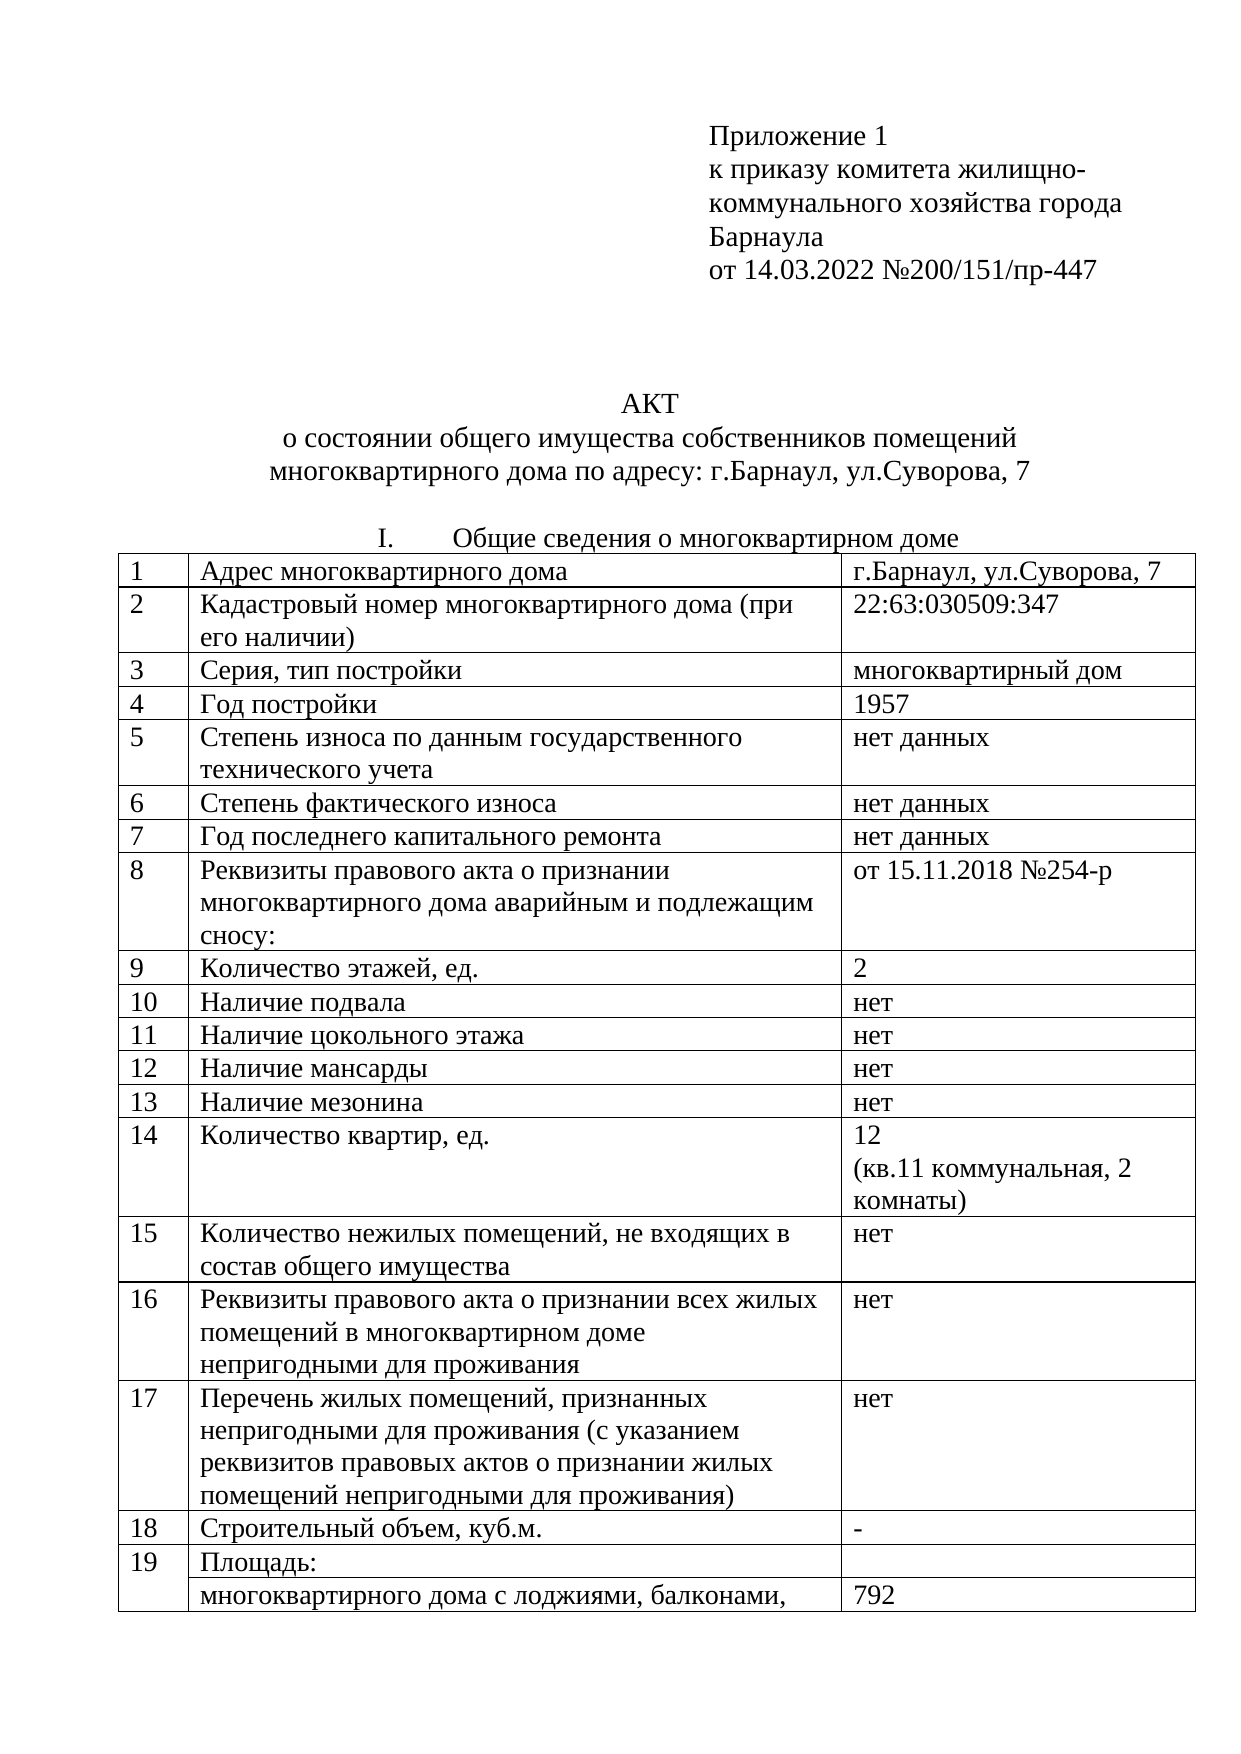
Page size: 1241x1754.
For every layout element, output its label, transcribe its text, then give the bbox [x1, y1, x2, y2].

table_cell нет [842, 985, 1195, 1017]
table_cell нет данных [842, 720, 1195, 785]
table_header 1 [119, 554, 188, 586]
table_cell 8 [119, 853, 188, 950]
table_cell 3 [119, 653, 188, 686]
table_cell многоквартирный дом [842, 653, 1195, 686]
table_cell Наличие мезонина [189, 1085, 841, 1117]
table_cell - [842, 1511, 1195, 1544]
table_cell 22:63:030509:347 [842, 588, 1195, 652]
table_cell 16 [119, 1283, 188, 1379]
table_cell Год последнего капитального ремонта [189, 820, 841, 852]
table_cell 12 (кв.11 коммунальная, 2 комнаты) [842, 1118, 1195, 1216]
table_cell Реквизиты правового акта о признании всех жилых помещений в многоквартирном доме непригодными для проживания [189, 1283, 841, 1379]
table_cell 15 [119, 1217, 188, 1281]
table_cell 19 [119, 1545, 188, 1611]
text многоквартирного дома по адресу: г.Барнаул, ул.Суворова, 7 [118, 453, 1181, 487]
table_cell 11 [119, 1018, 188, 1050]
table_cell 13 [119, 1085, 188, 1117]
table_header г.Барнаул, ул.Суворова, 7 [842, 554, 1195, 586]
text к приказу комитета жилищно-коммунального хозяйства города Барнаула [709, 152, 1181, 252]
table_cell Наличие подвала [189, 985, 841, 1017]
list Общие сведения о многоквартирном доме [156, 521, 1181, 553]
table_cell 792 [842, 1578, 1195, 1611]
table_cell 9 [119, 951, 188, 983]
table_cell 4 [119, 687, 188, 719]
table_cell Наличие мансарды [189, 1051, 841, 1084]
table_cell Кадастровый номер многоквартирного дома (при его наличии) [189, 588, 841, 652]
text от 14.03.2022 №200/151/пр-447 [709, 252, 1181, 286]
table_header Адрес многоквартирного дома [189, 554, 841, 586]
table_cell нет [842, 1283, 1195, 1379]
table_cell Наличие цокольного этажа [189, 1018, 841, 1050]
table_cell 2 [119, 588, 188, 652]
table_cell 10 [119, 985, 188, 1017]
table_cell нет данных [842, 820, 1195, 852]
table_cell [189, 1578, 841, 1611]
table_cell Количество этажей, ед. [189, 951, 841, 983]
table_cell Количество нежилых помещений, не входящих в состав общего имущества [189, 1217, 841, 1281]
table_cell 12 [119, 1051, 188, 1084]
table_cell 6 [119, 786, 188, 818]
table_cell 2 [842, 951, 1195, 983]
table_cell 14 [119, 1118, 188, 1216]
table_cell 7 [119, 820, 188, 852]
table_cell Количество квартир, ед. [189, 1118, 841, 1216]
table_cell нет [842, 1085, 1195, 1117]
table_cell Год постройки [189, 687, 841, 719]
table_cell Степень износа по данным государственного технического учета [189, 720, 841, 785]
table_cell Перечень жилых помещений, признанных непригодными для проживания (с указанием реквизитов правовых актов о признании жилых помещений непригодными для проживания) [189, 1381, 841, 1510]
table_cell нет [842, 1217, 1195, 1281]
table_cell Строительный объем, куб.м. [189, 1511, 841, 1544]
table_cell нет [842, 1051, 1195, 1084]
text Приложение 1 [709, 118, 1181, 152]
text о состоянии общего имущества собственников помещений [118, 420, 1181, 453]
table_cell нет данных [842, 786, 1195, 818]
table_cell 18 [119, 1511, 188, 1544]
table_cell нет [842, 1018, 1195, 1050]
table_cell 1957 [842, 687, 1195, 719]
table_cell Реквизиты правового акта о признании многоквартирного дома аварийным и подлежащим сносу: [189, 853, 841, 950]
table_cell 17 [119, 1381, 188, 1510]
text АКТ [118, 386, 1181, 420]
table_cell Серия, тип постройки [189, 653, 841, 686]
table_cell [842, 1545, 1195, 1577]
table_cell Степень фактического износа [189, 786, 841, 818]
table_cell от 15.11.2018 №254-р [842, 853, 1195, 950]
table_cell нет [842, 1381, 1195, 1510]
table_cell 5 [119, 720, 188, 785]
table_cell Площадь: [189, 1545, 841, 1577]
